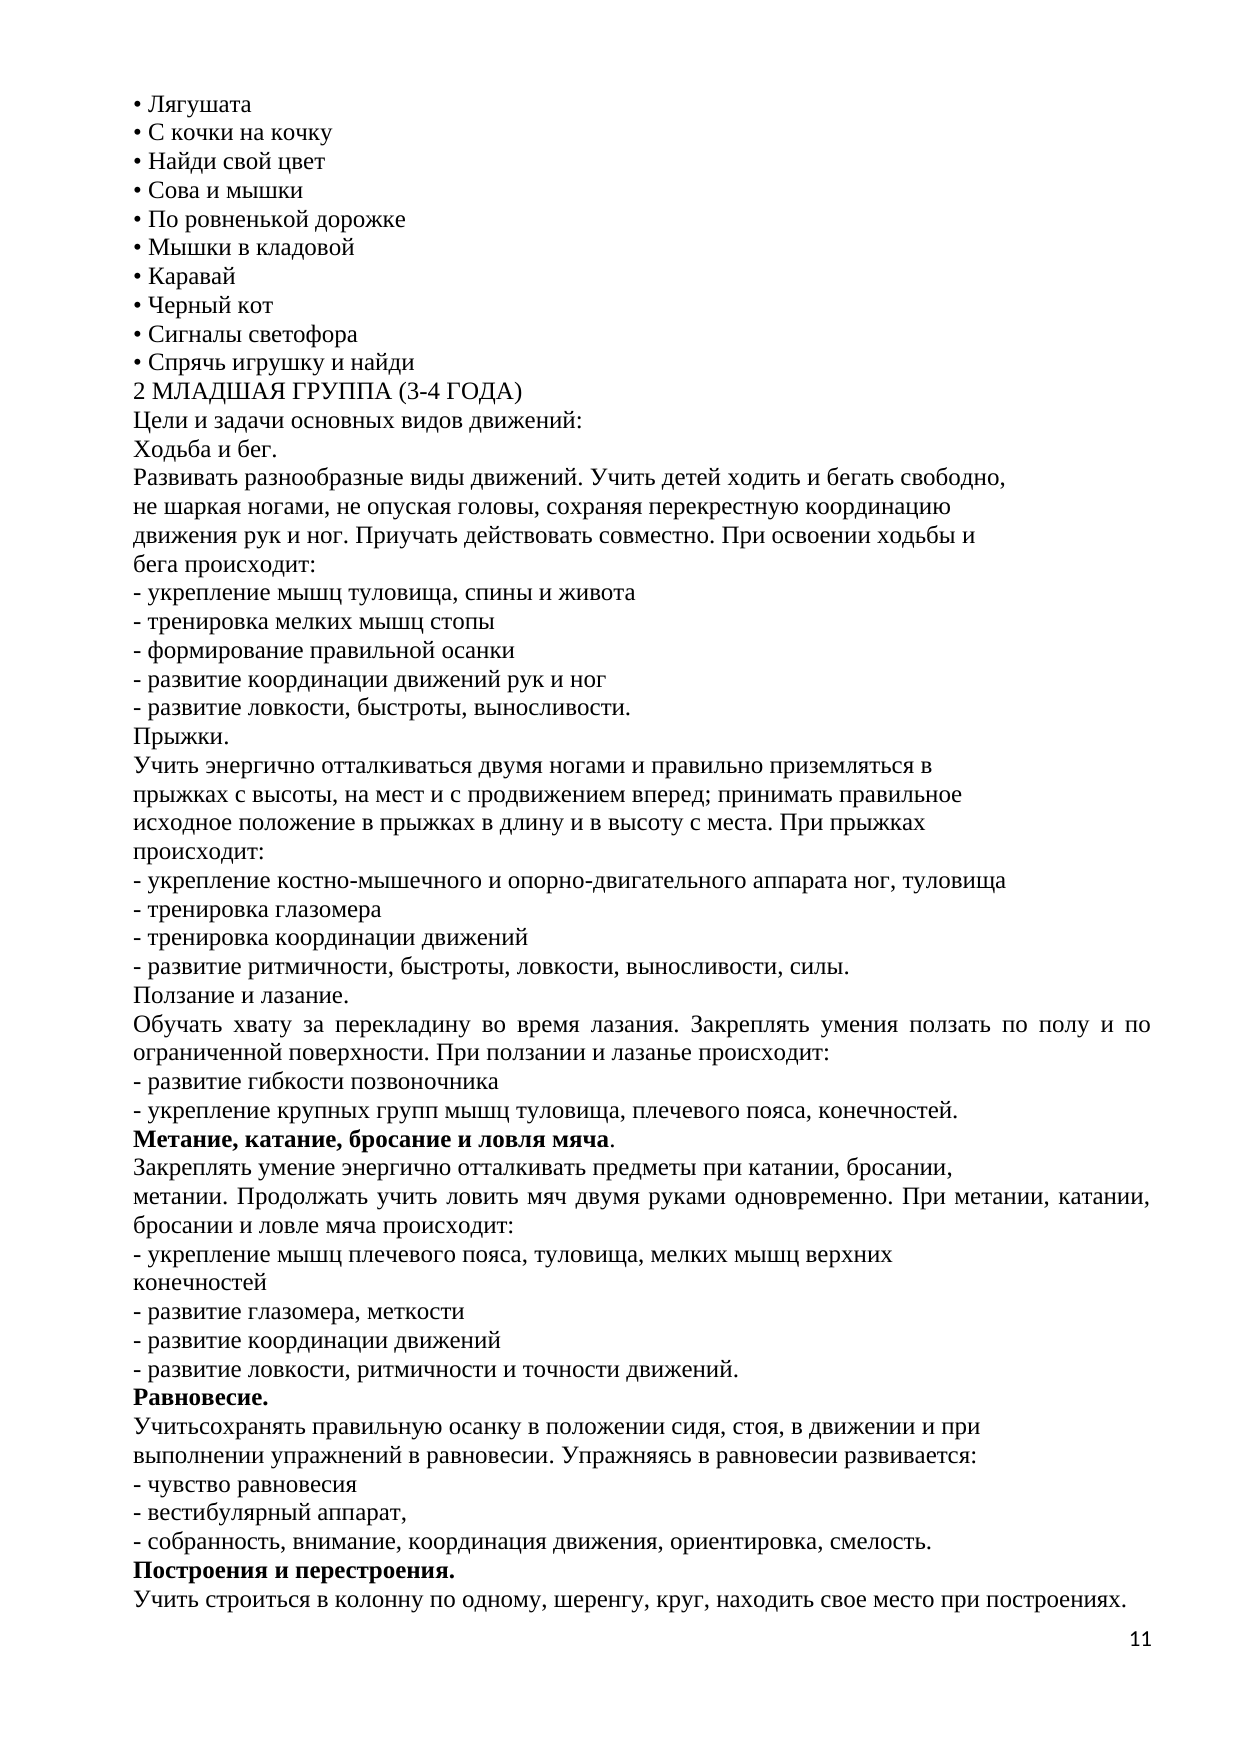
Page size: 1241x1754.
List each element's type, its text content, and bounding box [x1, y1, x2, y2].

text 2 МЛАДШАЯ ГРУППА (3-4 ГОДА) [133, 376, 1152, 405]
text метании. Продолжать учить ловить мяч двумя руками одновременно. При метании, катании, бросании и ловле мяча происходит: [133, 1181, 1152, 1239]
text Развивать разнообразные виды движений. Учить детей ходить и бегать свободно, [133, 462, 1152, 491]
text • По ровненькой дорожке [133, 204, 1152, 232]
text - укрепление костно-мышечного и опорно-двигательного аппарата ног, туловища [133, 865, 1152, 894]
text - вестибулярный аппарат, [133, 1497, 1152, 1526]
text • Сигналы светофора [133, 319, 1152, 347]
text Закреплять умение энергично отталкивать предметы при катании, бросании, [133, 1152, 1152, 1181]
text конечностей [133, 1267, 1152, 1296]
text - тренировка координации движений [133, 922, 1152, 951]
text прыжках с высоты, на мест и с продвижением вперед; принимать правильное [133, 779, 1152, 807]
text - укрепление крупных групп мышц туловища, плечевого пояса, конечностей. [133, 1095, 1152, 1124]
text - развитие ловкости, быстроты, выносливости. [133, 692, 1152, 721]
text - тренировка глазомера [133, 894, 1152, 922]
text • Лягушата [133, 89, 1152, 117]
text Учитьсохранять правильную осанку в положении сидя, стоя, в движении и при [133, 1411, 1152, 1440]
text не шаркая ногами, не опуская головы, сохраняя перекрестную координацию [133, 491, 1152, 520]
text • Найди свой цвет [133, 146, 1152, 175]
text - развитие координации движений [133, 1325, 1152, 1354]
text - формирование правильной осанки [133, 635, 1152, 664]
text - собранность, внимание, координация движения, ориентировка, смелость. [133, 1526, 1152, 1555]
text - чувство равновесия [133, 1469, 1152, 1497]
text Метание, катание, бросание и ловля мяча. [133, 1124, 1152, 1152]
text - развитие глазомера, меткости [133, 1296, 1152, 1325]
text Ходьба и бег. [133, 434, 1152, 462]
text • Черный кот [133, 290, 1152, 319]
text - развитие координации движений рук и ног [133, 664, 1152, 692]
text Ползание и лазание. [133, 980, 1152, 1009]
text • С кочки на кочку [133, 117, 1152, 146]
text выполнении упражнений в равновесии. Упражняясь в равновесии развивается: [133, 1440, 1152, 1469]
text - укрепление мышц плечевого пояса, туловища, мелких мышц верхних [133, 1239, 1152, 1267]
text • Спрячь игрушку и найди [133, 347, 1152, 376]
text - укрепление мышц туловища, спины и живота [133, 577, 1152, 606]
text бега происходит: [133, 549, 1152, 577]
text - развитие гибкости позвоночника [133, 1066, 1152, 1095]
text Учить строиться в колонну по одному, шеренгу, круг, находить свое место при построениях. [133, 1584, 1152, 1612]
text исходное положение в прыжках в длину и в высоту с места. При прыжках [133, 807, 1152, 836]
text Равновесие. [133, 1382, 1152, 1411]
text Построения и перестроения. [133, 1555, 1152, 1584]
text Учить энергично отталкиваться двумя ногами и правильно приземляться в [133, 750, 1152, 779]
text - развитие ловкости, ритмичности и точности движений. [133, 1354, 1152, 1382]
text • Мышки в кладовой [133, 232, 1152, 261]
text • Сова и мышки [133, 175, 1152, 204]
text Цели и задачи основных видов движений: [133, 405, 1152, 434]
text движения рук и ног. Приучать действовать совместно. При освоении ходьбы и [133, 520, 1152, 549]
text Обучать хвату за перекладину во время лазания. Закреплять умения ползать по полу и по ограниченной поверхности. При ползании и лазанье происходит: [133, 1009, 1152, 1066]
text • Каравай [133, 261, 1152, 290]
text - тренировка мелких мышц стопы [133, 606, 1152, 635]
text происходит: [133, 836, 1152, 865]
text Прыжки. [133, 721, 1152, 750]
text - развитие ритмичности, быстроты, ловкости, выносливости, силы. [133, 951, 1152, 980]
